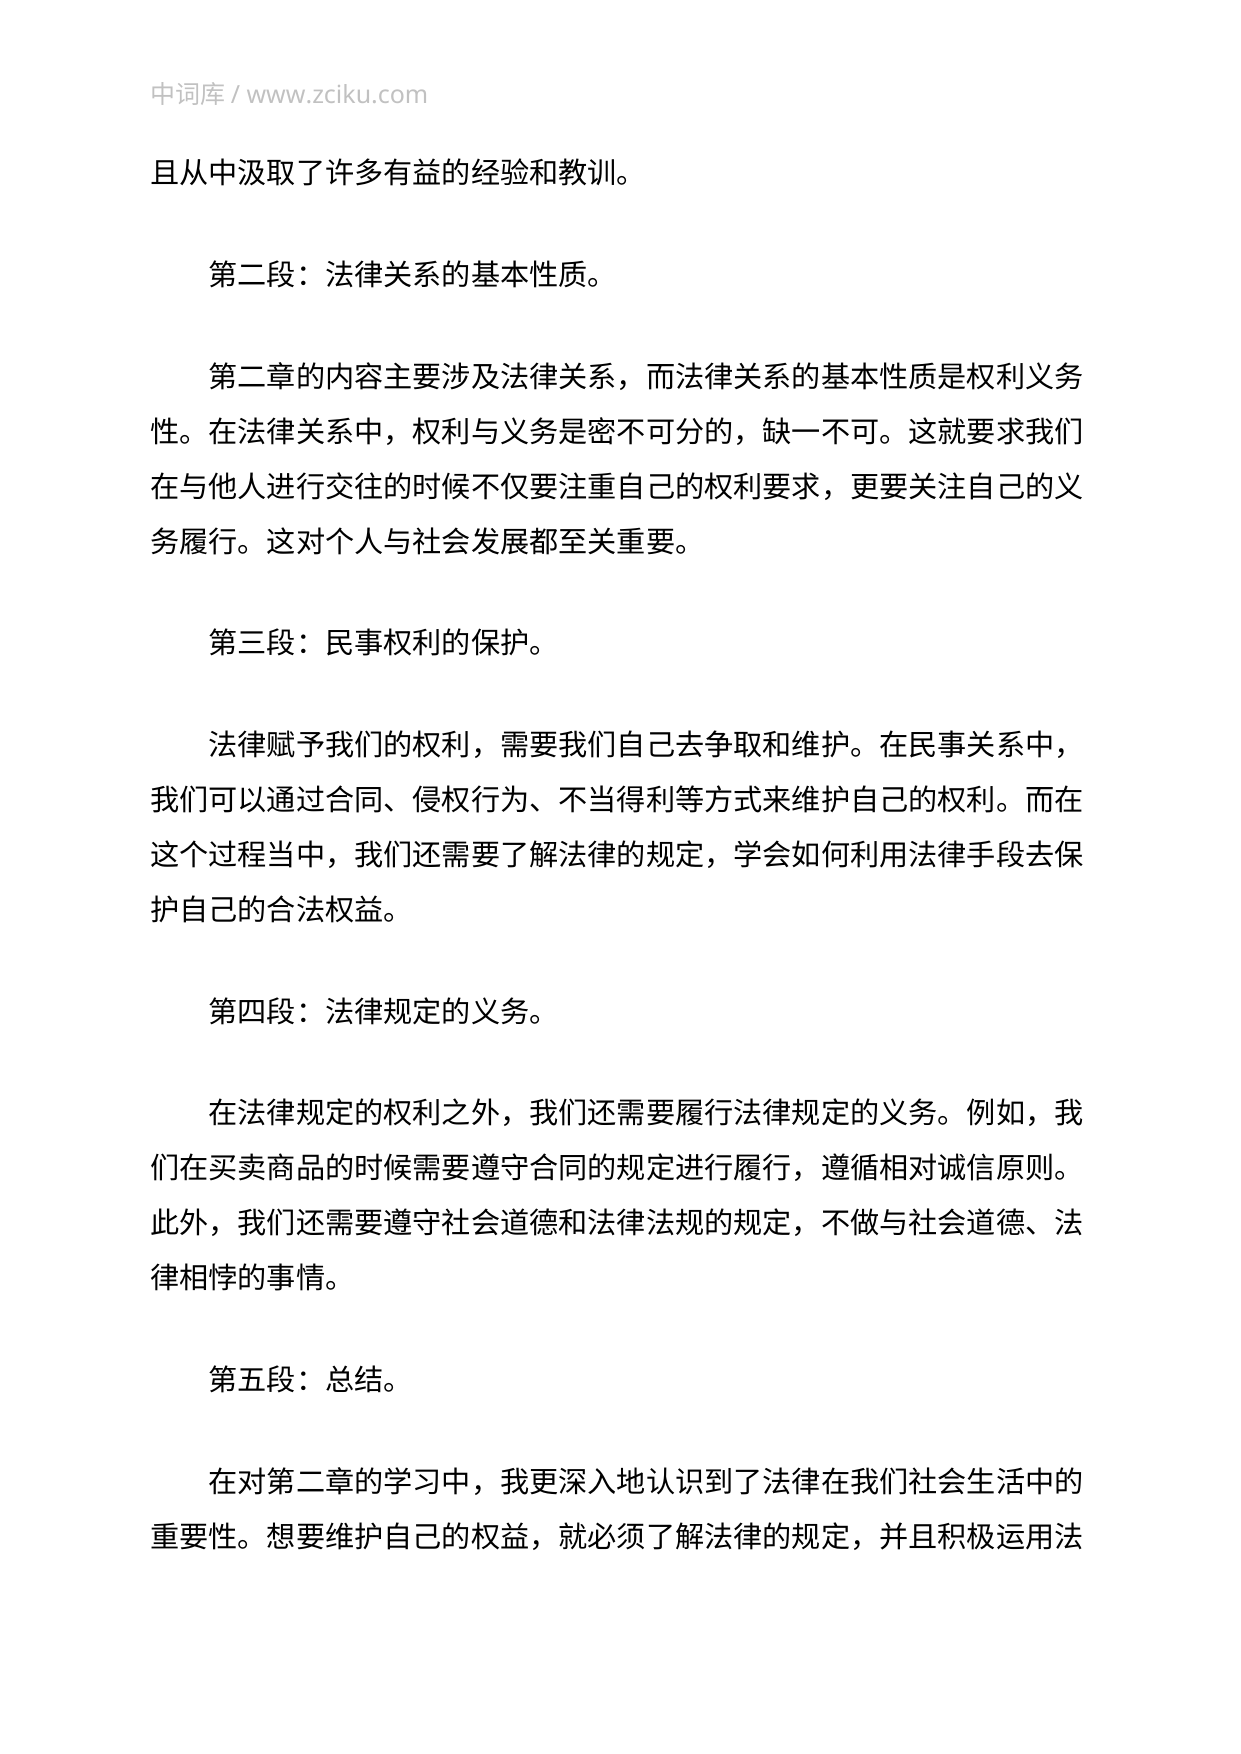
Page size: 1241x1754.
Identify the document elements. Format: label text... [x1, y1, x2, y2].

text 第四段：法律规定的义务。 [150, 988, 1090, 1031]
text 第五段：总结。 [150, 1356, 1090, 1399]
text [150, 1458, 1090, 1555]
text 第二章的内容主要涉及法律关系，而法律关系的基本性质是权利义务性。在法律关系中，权利与义务是密不可分的，缺一不可。这就要求我们在与他人进行交往的时候不仅要注重自己的权利要求，更要关注自己的义务履行。这对个人与社会发展都至关重要。 [150, 353, 1090, 561]
text 第二段：法律关系的基本性质。 [150, 252, 1090, 294]
text 在法律规定的权利之外，我们还需要履行法律规定的义务。例如，我们在买卖商品的时候需要遵守合同的规定进行履行，遵循相对诚信原则。此外，我们还需要遵守社会道德和法律法规的规定，不做与社会道德、法律相悖的事情。 [150, 1090, 1090, 1297]
text 第三段：民事权利的保护。 [150, 620, 1090, 662]
text 法律赋予我们的权利，需要我们自己去争取和维护。在民事关系中，我们可以通过合同、侵权行为、不当得利等方式来维护自己的权利。而在这个过程当中，我们还需要了解法律的规定，学会如何利用法律手段去保护自己的合法权益。 [150, 722, 1090, 929]
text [150, 150, 1090, 192]
